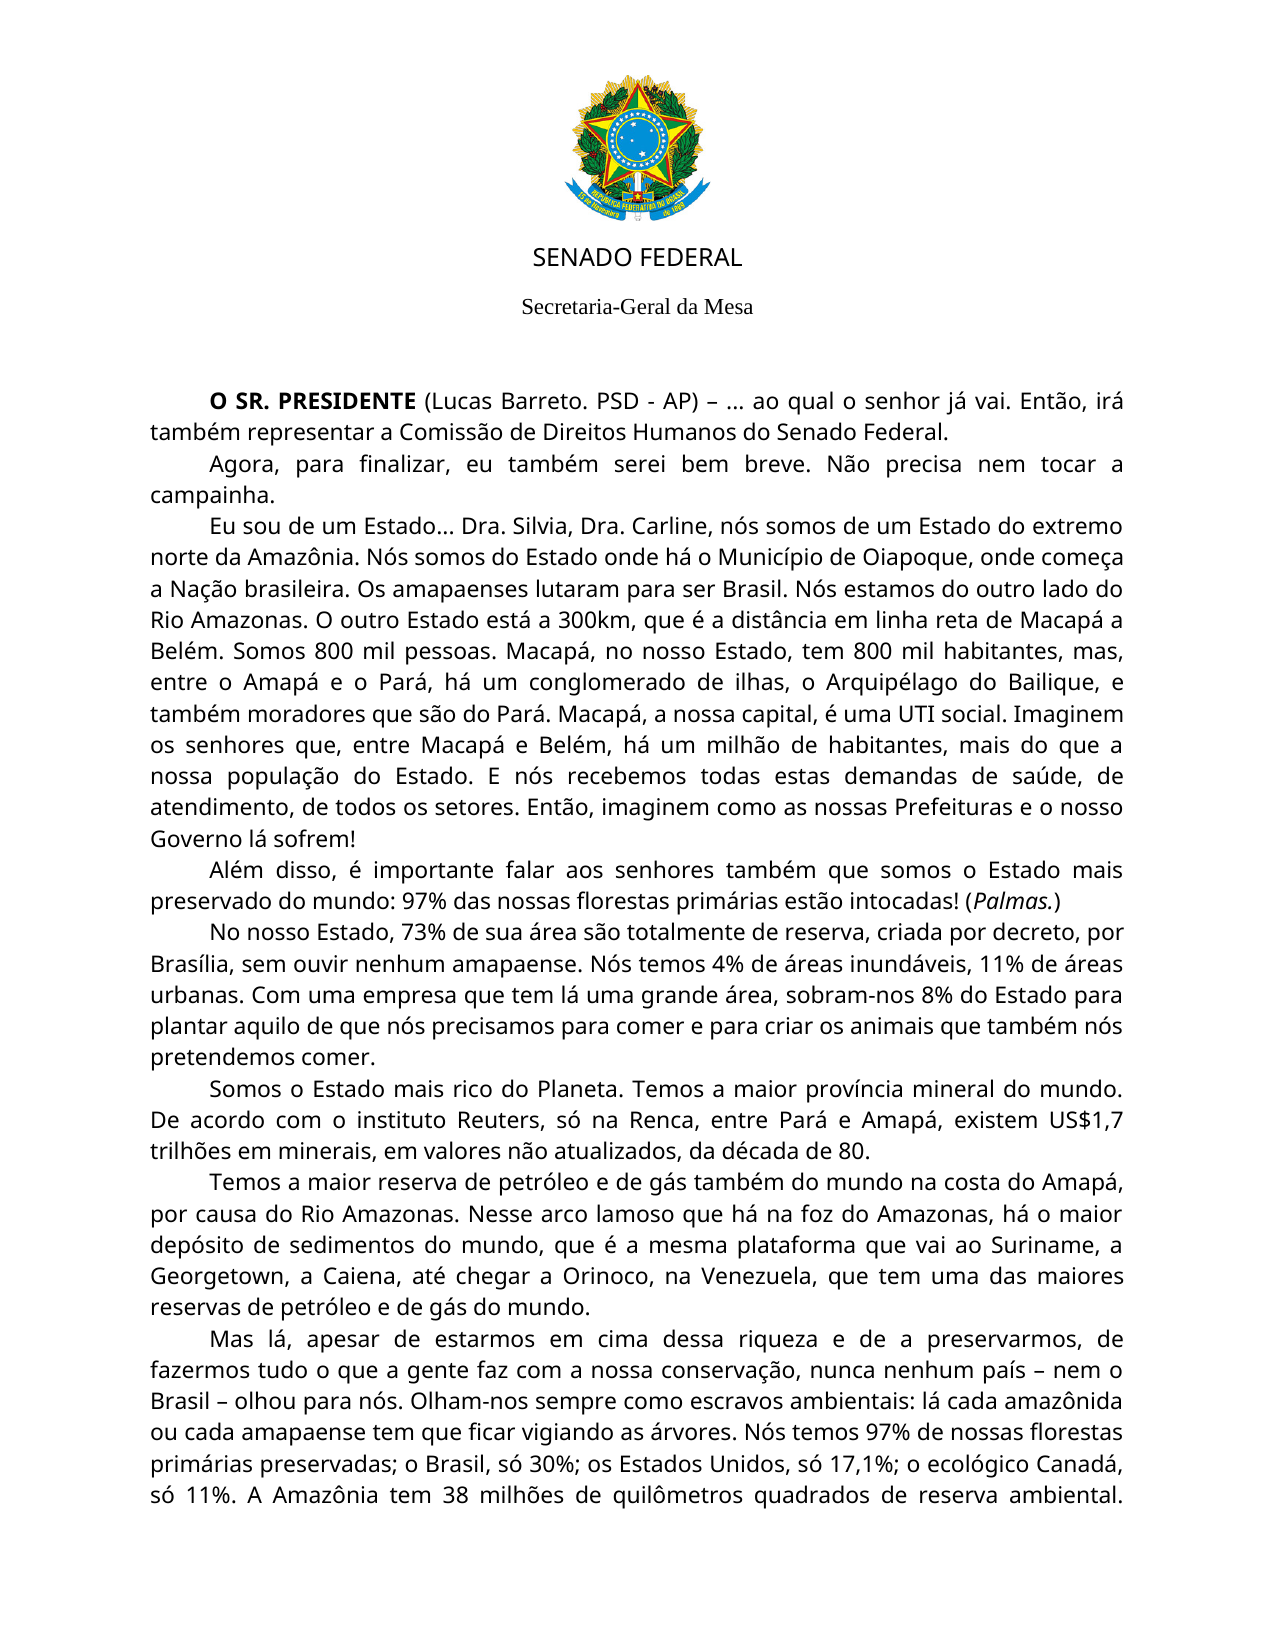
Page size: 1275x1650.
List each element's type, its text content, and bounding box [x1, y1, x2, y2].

text Agora, para finalizar, eu também serei bem breve. Não precisa nem tocar a campainha. [150, 447, 1125, 510]
text Somos o Estado mais rico do Planeta. Temos a maior província mineral do mundo. De acordo com o instituto Reuters, só na Renca, entre Pará e Amapá, existem US$1,7 trilhões em minerais, em valores não atualizados, da década de 80. [150, 1072, 1125, 1166]
text No nosso Estado, 73% de sua área são totalmente de reserva, criada por decreto, por Brasília, sem ouvir nenhum amapaense. Nós temos 4% de áreas inundáveis, 11% de áreas urbanas. Com uma empresa que tem lá uma grande área, sobram-nos 8% do Estado para plantar aquilo de que nós precisamos para comer e para criar os animais que também nós pretendemos comer. [150, 916, 1125, 1072]
text Além disso, é importante falar aos senhores também que somos o Estado mais preservado do mundo: 97% das nossas florestas primárias estão intocadas! (Palmas.) [150, 854, 1125, 916]
text Temos a maior reserva de petróleo e de gás também do mundo na costa do Amapá, por causa do Rio Amazonas. Nesse arco lamoso que há na foz do Amazonas, há o maior depósito de sedimentos do mundo, que é a mesma plataforma que vai ao Suriname, a Georgetown, a Caiena, até chegar a Orinoco, na Venezuela, que tem uma das maiores reservas de petróleo e de gás do mundo. [150, 1166, 1125, 1322]
picture [564, 75, 711, 221]
text O SR. PRESIDENTE (Lucas Barreto. PSD - AP) – ... ao qual o senhor já vai. Então, irá também representar a Comissão de Direitos Humanos do Senado Federal. [150, 385, 1125, 447]
text Eu sou de um Estado... Dra. Silvia, Dra. Carline, nós somos de um Estado do extremo norte da Amazônia. Nós somos do Estado onde há o Município de Oiapoque, onde começa a Nação brasileira. Os amapaenses lutaram para ser Brasil. Nós estamos do outro lado do Rio Amazonas. O outro Estado está a 300km, que é a distância em linha reta de Macapá a Belém. Somos 800 mil pessoas. Macapá, no nosso Estado, tem 800 mil habitantes, mas, entre o Amapá e o Pará, há um conglomerado de ilhas, o Arquipélago do Bailique, e também moradores que são do Pará. Macapá, a nossa capital, é uma UTI social. Imaginem os senhores que, entre Macapá e Belém, há um milhão de habitantes, mais do que a nossa população do Estado. E nós recebemos todas estas demandas de saúde, de atendimento, de todos os setores. Então, imaginem como as nossas Prefeituras e o nosso Governo lá sofrem! [150, 510, 1125, 854]
